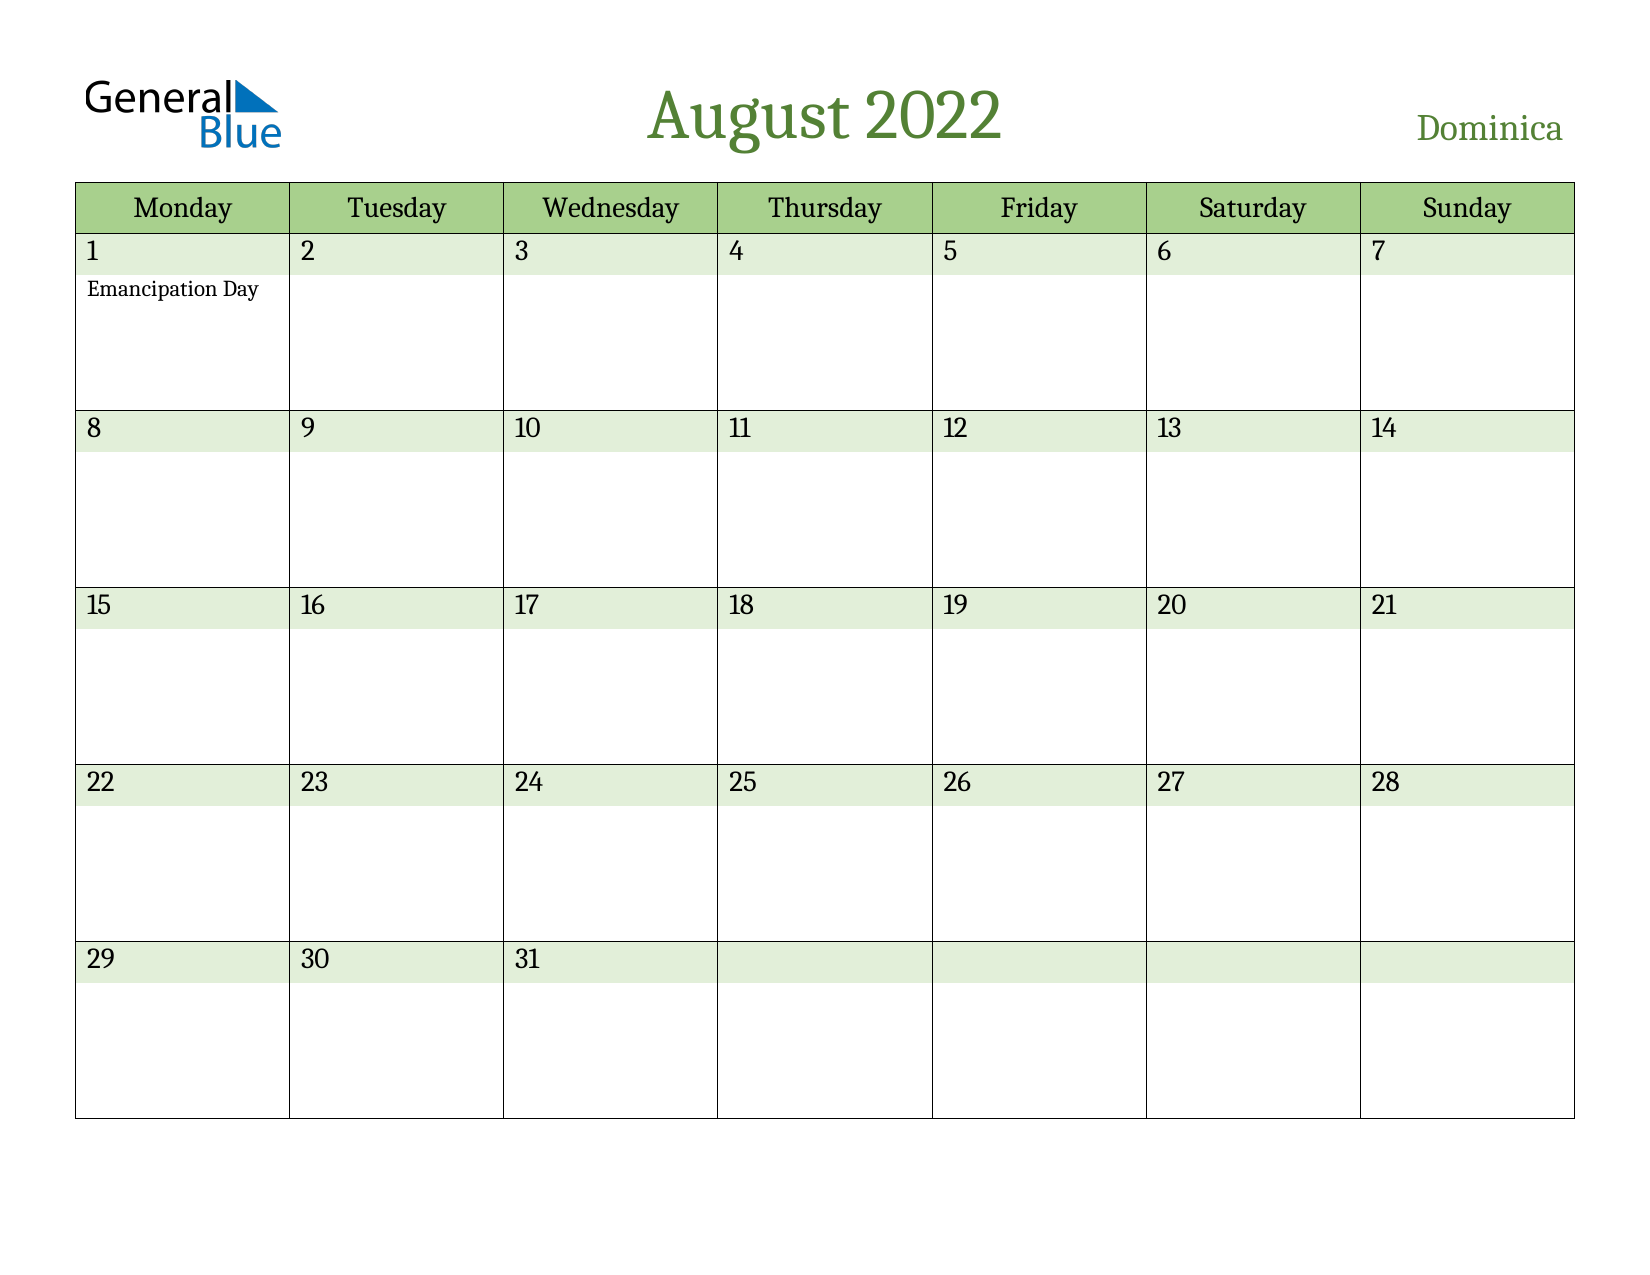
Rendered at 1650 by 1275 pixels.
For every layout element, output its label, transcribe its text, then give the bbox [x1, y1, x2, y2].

table_cell [504, 806, 717, 941]
table_cell 25 [718, 765, 932, 806]
table_cell [290, 629, 503, 764]
table_cell 16 [290, 588, 503, 629]
table_cell [1361, 452, 1574, 587]
table_cell [718, 983, 932, 1118]
table_cell [933, 629, 1146, 764]
table_cell 21 [1361, 588, 1574, 629]
table_cell [290, 452, 503, 587]
table_cell 1 [76, 234, 289, 275]
table_cell 10 [504, 411, 717, 452]
table_cell [933, 806, 1146, 941]
table_cell [1361, 942, 1574, 983]
table_header Dominica [1146, 75, 1574, 182]
table_cell 7 [1361, 234, 1574, 275]
table_cell 14 [1361, 411, 1574, 452]
table_cell 27 [1147, 765, 1360, 806]
table_cell 15 [76, 588, 289, 629]
table_cell 20 [1147, 588, 1360, 629]
table_cell 29 [76, 942, 289, 983]
table_cell [1147, 806, 1360, 941]
table_cell [933, 942, 1146, 983]
table_cell 26 [933, 765, 1146, 806]
table_cell Emancipation Day [76, 275, 289, 410]
table_cell Friday [933, 183, 1146, 233]
table_cell 18 [718, 588, 932, 629]
table_cell [504, 983, 717, 1118]
table_cell [504, 629, 717, 764]
table_cell 13 [1147, 411, 1360, 452]
table_cell [1147, 629, 1360, 764]
table_cell [718, 942, 932, 983]
table_cell [76, 629, 289, 764]
table_cell 5 [933, 234, 1146, 275]
table_cell 9 [290, 411, 503, 452]
table_cell [1147, 983, 1360, 1118]
table_cell [1361, 275, 1574, 410]
table_cell 12 [933, 411, 1146, 452]
table_cell [718, 452, 932, 587]
table_cell 17 [504, 588, 717, 629]
table_cell Wednesday [504, 183, 717, 233]
table_cell [290, 983, 503, 1118]
table_cell Saturday [1147, 183, 1360, 233]
table_cell [718, 629, 932, 764]
table_cell Monday [76, 183, 289, 233]
table_cell 3 [504, 234, 717, 275]
table_cell [504, 275, 717, 410]
table_cell [1361, 983, 1574, 1118]
table_cell [933, 983, 1146, 1118]
table_cell [1147, 452, 1360, 587]
table_cell 19 [933, 588, 1146, 629]
table_cell [290, 806, 503, 941]
table_cell 8 [76, 411, 289, 452]
table_cell [718, 806, 932, 941]
table_cell 22 [76, 765, 289, 806]
table_cell [933, 452, 1146, 587]
table_cell 28 [1361, 765, 1574, 806]
table_cell [1147, 275, 1360, 410]
table_cell [933, 275, 1146, 410]
picture [86, 80, 281, 148]
table_cell 30 [290, 942, 503, 983]
table_cell [718, 275, 932, 410]
table_cell [1361, 629, 1574, 764]
table_cell 24 [504, 765, 717, 806]
table_cell 4 [718, 234, 932, 275]
table_cell 6 [1147, 234, 1360, 275]
table_cell 31 [504, 942, 717, 983]
table_cell [1147, 942, 1360, 983]
table_cell [76, 452, 289, 587]
table_cell 23 [290, 765, 503, 806]
table_cell Sunday [1361, 183, 1574, 233]
table_cell 2 [290, 234, 503, 275]
table_cell [504, 452, 717, 587]
table_cell [76, 806, 289, 941]
table_cell Tuesday [290, 183, 503, 233]
table_cell Thursday [718, 183, 932, 233]
table_cell [76, 983, 289, 1118]
table_cell [1361, 806, 1574, 941]
table_cell [290, 275, 503, 410]
table_cell 11 [718, 411, 932, 452]
table_header [76, 75, 503, 182]
table_header August 2022 [504, 75, 1146, 182]
